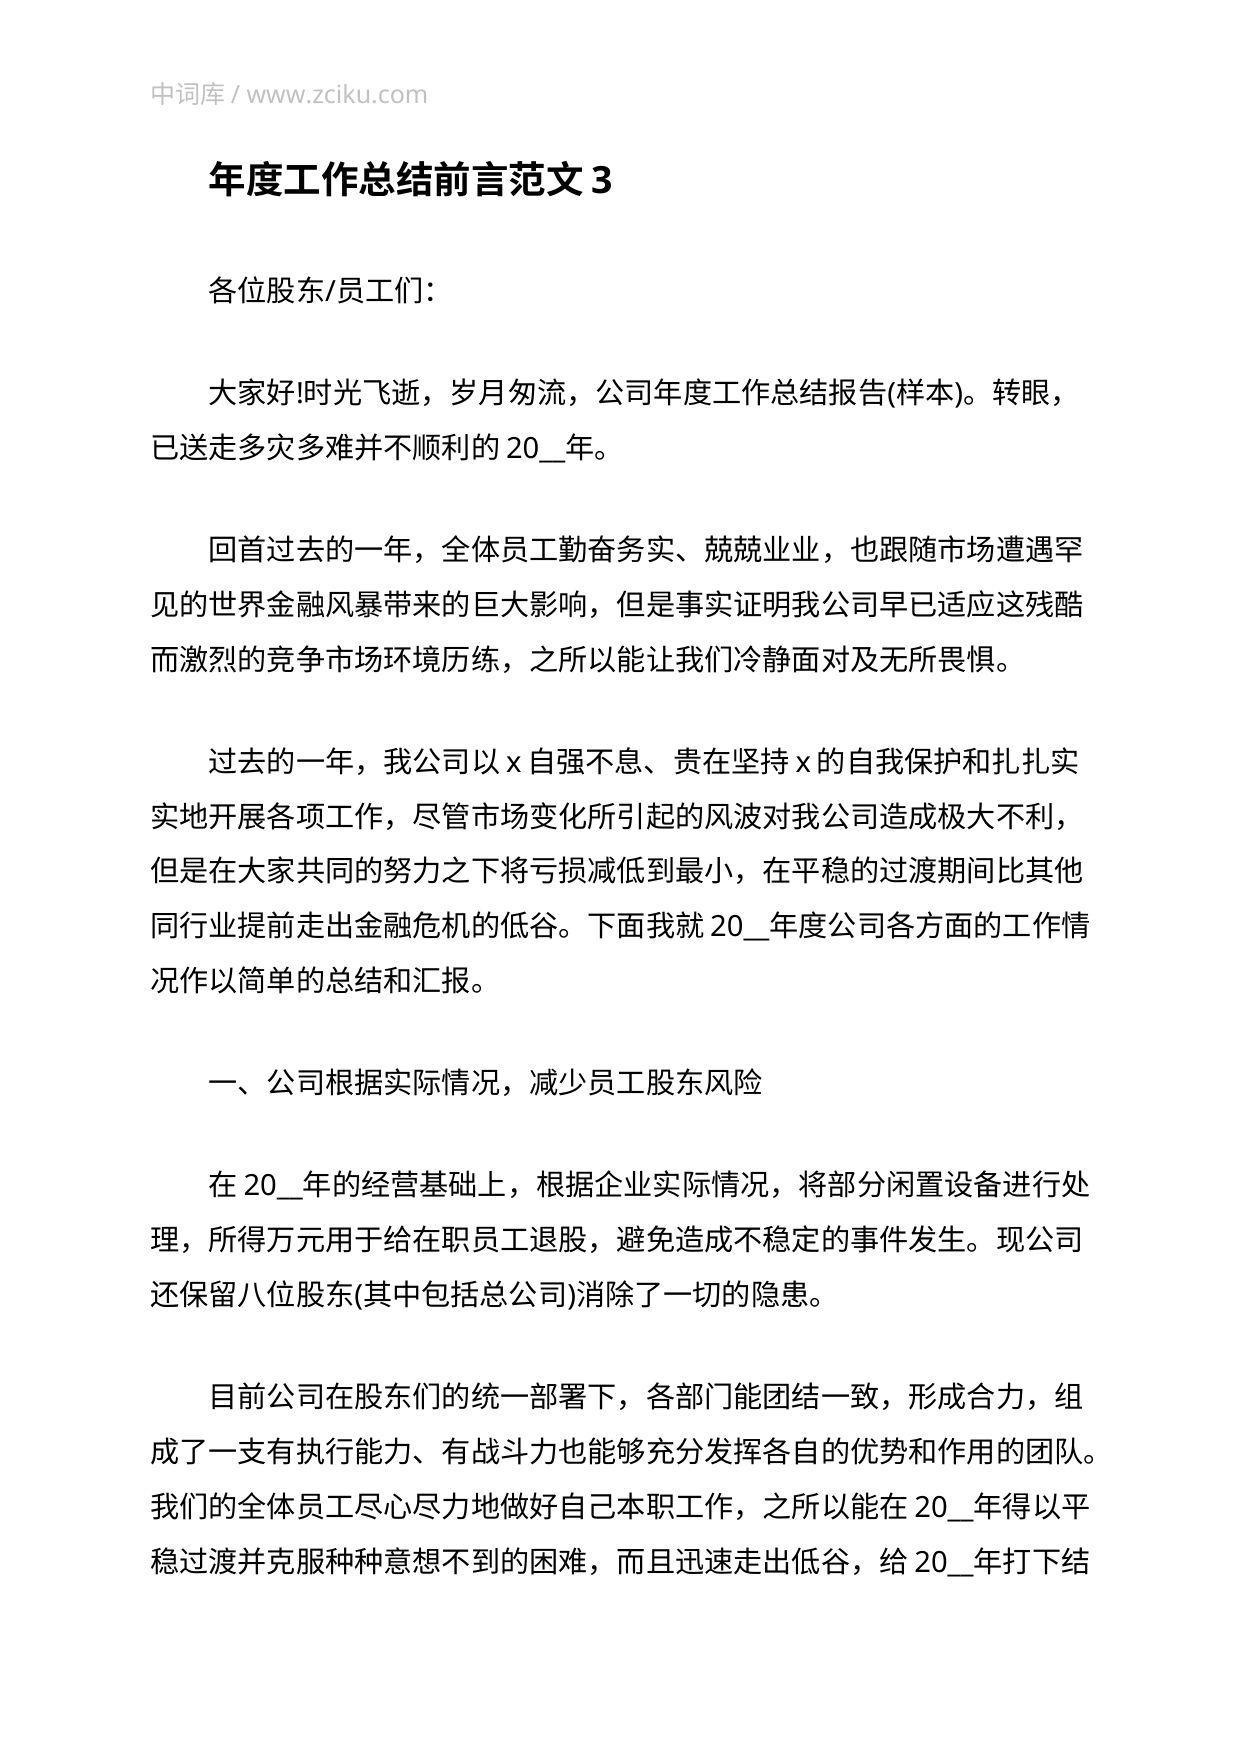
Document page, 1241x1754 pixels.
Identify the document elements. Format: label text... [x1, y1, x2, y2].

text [150, 1373, 1090, 1581]
text 年度工作总结前言范文3 [150, 150, 1090, 204]
text 在20__年的经营基础上，根据企业实际情况，将部分闲置设备进行处理，所得万元用于给在职员工退股，避免造成不稳定的事件发生。现公司还保留八位股东(其中包括总公司)消除了一切的隐患。 [150, 1161, 1090, 1314]
text 大家好!时光飞逝，岁月匆流，公司年度工作总结报告(样本)。转眼，已送走多灾多难并不顺利的20__年。 [150, 369, 1090, 467]
text 一、公司根据实际情况，减少员工股东风险 [150, 1060, 1090, 1102]
text 各位股东/员工们： [150, 268, 1090, 310]
text 回首过去的一年，全体员工勤奋务实、兢兢业业，也跟随市场遭遇罕见的世界金融风暴带来的巨大影响，但是事实证明我公司早已适应这残酷而激烈的竞争市场环境历练，之所以能让我们冷静面对及无所畏惧。 [150, 527, 1090, 679]
text 过去的一年，我公司以x自强不息、贵在坚持x的自我保护和扎扎实实地开展各项工作，尽管市场变化所引起的风波对我公司造成极大不利，但是在大家共同的努力之下将亏损减低到最小，在平稳的过渡期间比其他同行业提前走出金融危机的低谷。下面我就20__年度公司各方面的工作情况作以简单的总结和汇报。 [150, 738, 1090, 1000]
